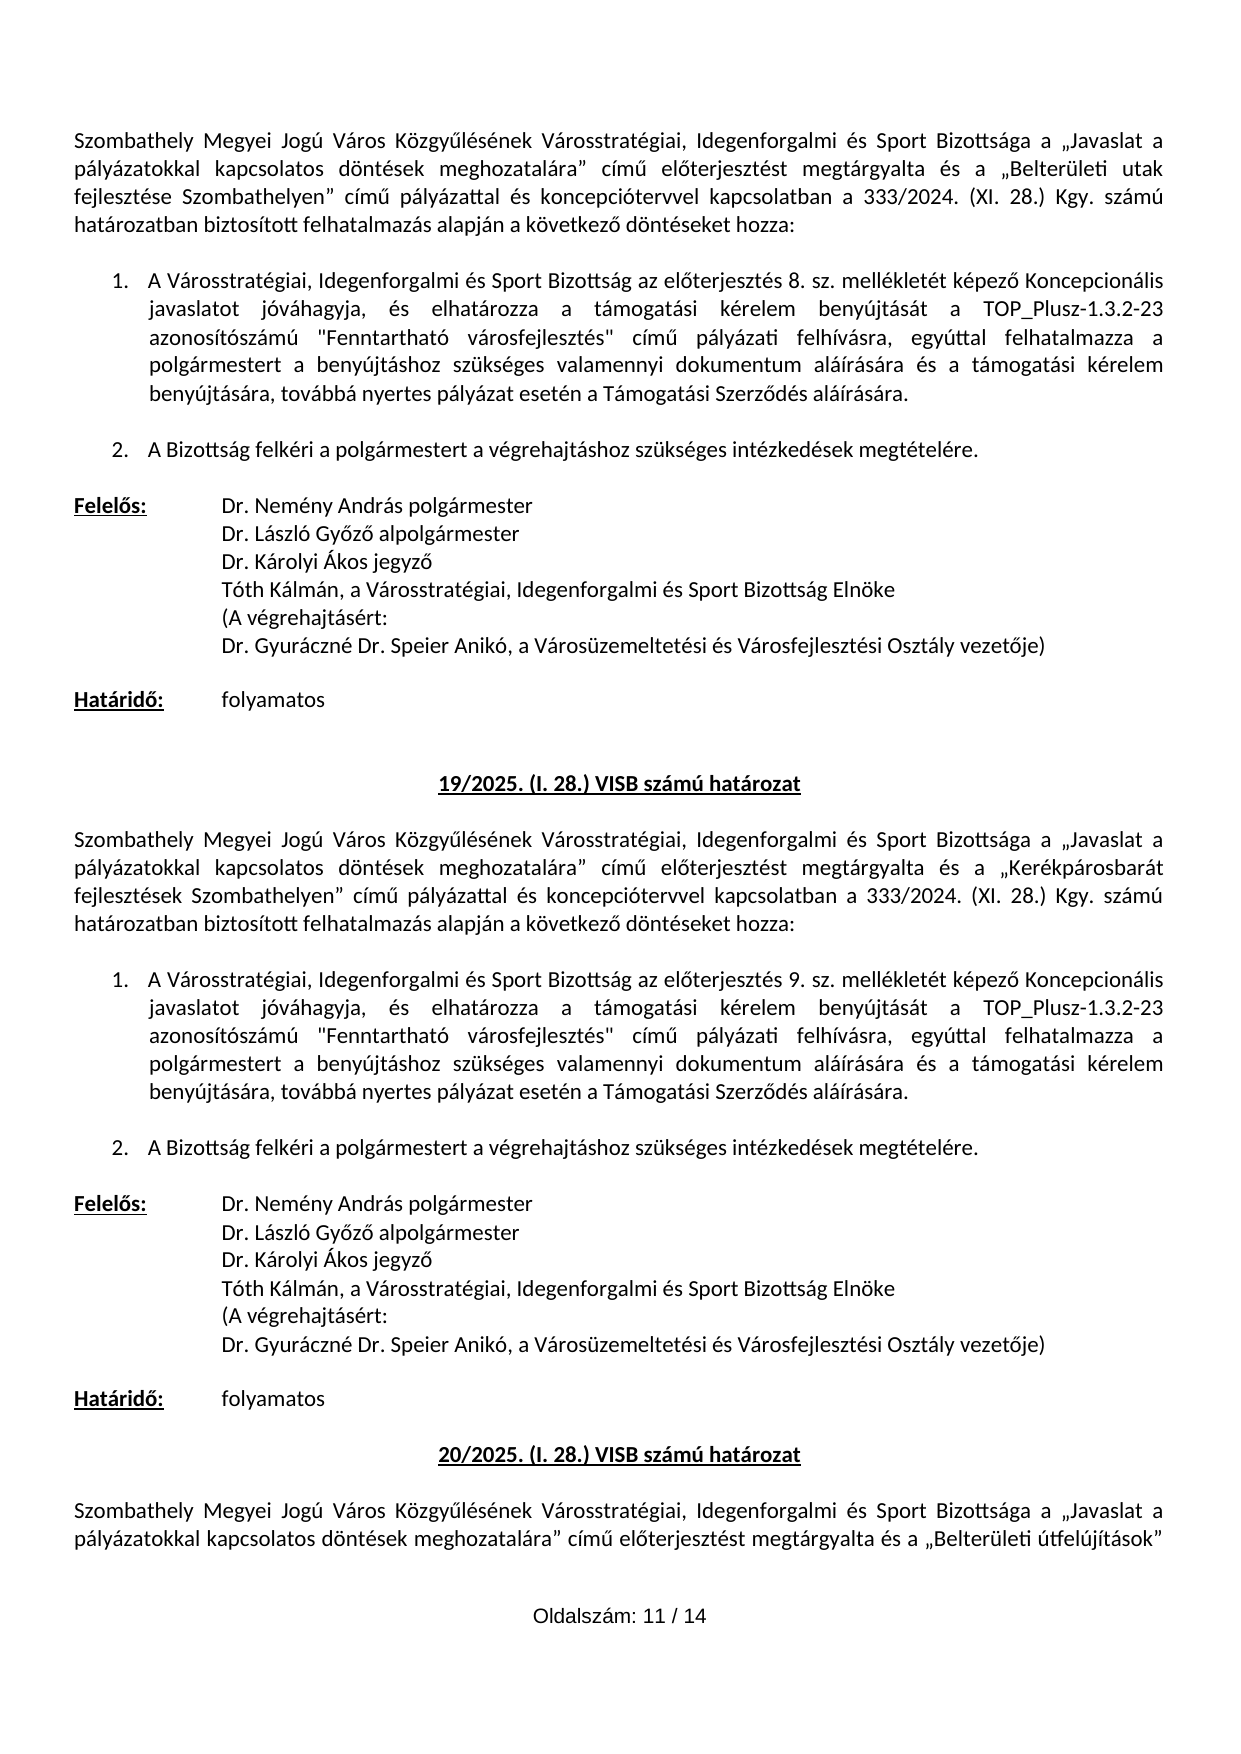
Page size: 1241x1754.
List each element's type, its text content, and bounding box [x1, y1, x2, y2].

text Dr. Károlyi Ákos jegyző [74, 547, 1165, 575]
list A Városstratégiai, Idegenforgalmi és Sport Bizottság az előterjesztés 9. sz. mellékletét képező Koncepcionális javaslatot jóváhagyja, és elhatározza a támogatási kérelem benyújtását a TOP_Plusz-1.3.2-23 azonosítószámú "Fenntartható városfejlesztés" című pályázati felhívásra, egyúttal felhatalmazza a polgármestert a benyújtáshoz szükséges valamennyi dokumentum aláírására és a támogatási kérelem benyújtására, továbbá nyertes pályázat esetén a Támogatási Szerződés aláírására. [111, 965, 1165, 1106]
text 19/2025. (I. 28.) VISB számú határozat [74, 769, 1165, 797]
text Dr. László Győző alpolgármester [74, 519, 1165, 547]
text Dr. László Győző alpolgármester [74, 1218, 1165, 1246]
text Felelős: Dr. Nemény András polgármester [74, 491, 1165, 519]
text Tóth Kálmán, a Városstratégiai, Idegenforgalmi és Sport Bizottság Elnöke [74, 575, 1165, 603]
list A Bizottság felkéri a polgármestert a végrehajtáshoz szükséges intézkedések megtételére. [111, 1133, 1165, 1162]
list A Bizottság felkéri a polgármestert a végrehajtáshoz szükséges intézkedések megtételére. [111, 435, 1165, 463]
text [74, 1496, 1165, 1552]
list A Városstratégiai, Idegenforgalmi és Sport Bizottság az előterjesztés 8. sz. mellékletét képező Koncepcionális javaslatot jóváhagyja, és elhatározza a támogatási kérelem benyújtását a TOP_Plusz-1.3.2-23 azonosítószámú "Fenntartható városfejlesztés" című pályázati felhívásra, egyúttal felhatalmazza a polgármestert a benyújtáshoz szükséges valamennyi dokumentum aláírására és a támogatási kérelem benyújtására, továbbá nyertes pályázat esetén a Támogatási Szerződés aláírására. [111, 267, 1165, 407]
text Dr. Gyuráczné Dr. Speier Anikó, a Városüzemeltetési és Városfejlesztési Osztály vezetője) [74, 631, 1165, 659]
text Dr. Károlyi Ákos jegyző [74, 1246, 1165, 1274]
text Szombathely Megyei Jogú Város Közgyűlésének Városstratégiai, Idegenforgalmi és Sport Bizottsága a „Javaslat a pályázatokkal kapcsolatos döntések meghozatalára” című előterjesztést megtárgyalta és a „Belterületi utak fejlesztése Szombathelyen” című pályázattal és koncepciótervvel kapcsolatban a 333/2024. (XI. 28.) Kgy. számú határozatban biztosított felhatalmazás alapján a következő döntéseket hozza: [74, 126, 1165, 238]
text (A végrehajtásért: [74, 1302, 1165, 1330]
text 20/2025. (I. 28.) VISB számú határozat [74, 1440, 1165, 1468]
text Dr. Gyuráczné Dr. Speier Anikó, a Városüzemeltetési és Városfejlesztési Osztály vezetője) [74, 1330, 1165, 1358]
text Felelős: Dr. Nemény András polgármester [74, 1189, 1165, 1218]
text Határidő: folyamatos [74, 685, 1165, 713]
text Határidő: folyamatos [74, 1384, 1165, 1412]
text Tóth Kálmán, a Városstratégiai, Idegenforgalmi és Sport Bizottság Elnöke [74, 1274, 1165, 1302]
text (A végrehajtásért: [74, 603, 1165, 631]
text Szombathely Megyei Jogú Város Közgyűlésének Városstratégiai, Idegenforgalmi és Sport Bizottsága a „Javaslat a pályázatokkal kapcsolatos döntések meghozatalára” című előterjesztést megtárgyalta és a „Kerékpárosbarát fejlesztések Szombathelyen” című pályázattal és koncepciótervvel kapcsolatban a 333/2024. (XI. 28.) Kgy. számú határozatban biztosított felhatalmazás alapján a következő döntéseket hozza: [74, 825, 1165, 937]
